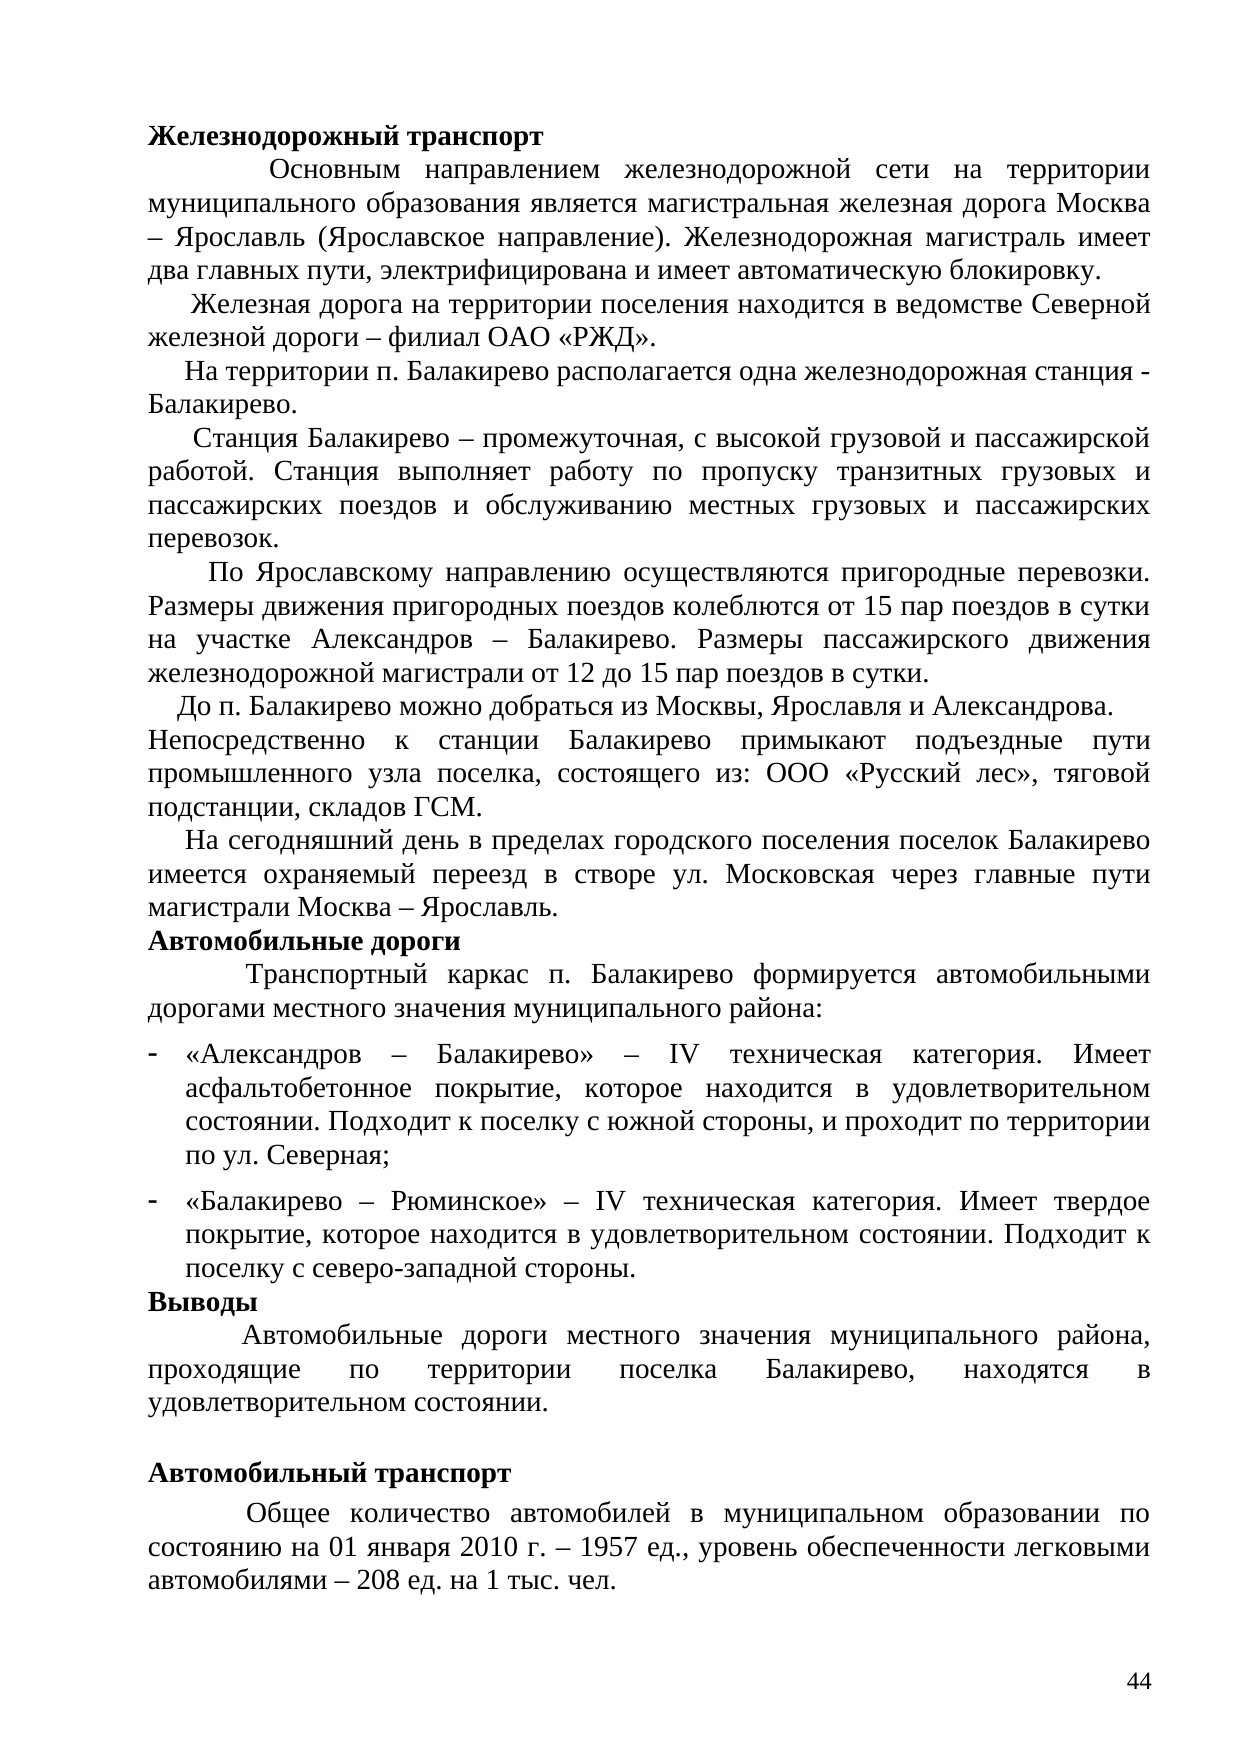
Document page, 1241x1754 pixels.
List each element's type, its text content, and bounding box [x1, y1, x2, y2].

text На территории п. Балакирево располагается одна железнодорожная станция - Балакирево. [148, 353, 1152, 420]
text Железная дорога на территории поселения находится в ведомстве Северной железной дороги – филиал ОАО «РЖД». [148, 286, 1152, 353]
text Выводы [148, 1284, 1152, 1317]
text До п. Балакирево можно добраться из Москвы, Ярославля и Александрова. [148, 688, 1152, 722]
text На сегодняшний день в пределах городского поселения поселок Балакирево имеется охраняемый переезд в створе ул. Московская через главные пути магистрали Москва – Ярославль. [148, 822, 1152, 923]
text Станция Балакирево – промежуточная, с высокой грузовой и пассажирской работой. Станция выполняет работу по пропуску транзитных грузовых и пассажирских поездов и обслуживанию местных грузовых и пассажирских перевозок. [148, 420, 1152, 554]
subtitle Автомобильный транспорт [148, 1455, 1152, 1489]
text Непосредственно к станции Балакирево примыкают подъездные пути промышленного узла поселка, состоящего из: ООО «Русский лес», тяговой подстанции, складов ГСМ. [148, 722, 1152, 822]
text Автомобильные дороги местного значения муниципального района, проходящие по территории поселка Балакирево, находятся в удовлетворительном состоянии. [148, 1317, 1152, 1418]
text Железнодорожный транспорт [148, 118, 1152, 152]
text По Ярославскому направлению осуществляются пригородные перевозки. Размеры движения пригородных поездов колеблются от 15 пар поездов в сутки на участке Александров – Балакирево. Размеры пассажирского движения железнодорожной магистрали от 12 до 15 пар поездов в сутки. [148, 554, 1152, 688]
text Общее количество автомобилей в муниципальном образовании по состоянию на 01 января . – 1957 ед., уровень обеспеченности легковыми автомобилями – 208 ед. на 1 тыс. чел. [148, 1495, 1152, 1596]
text Транспортный каркас п. Балакирево формируется автомобильными дорогами местного значения муниципального района: [148, 957, 1152, 1024]
list «Александров – Балакирево» – IV техническая категория. Имеет асфальтобетонное покрытие, которое находится в удовлетворительном состоянии. Подходит к поселку с южной стороны, и проходит по территории по ул. Северная; [148, 1036, 1152, 1171]
list «Балакирево – Рюминское» – IV техническая категория. Имеет твердое покрытие, которое находится в удовлетворительном состоянии. Подходит к поселку с северо-западной стороны. [148, 1183, 1152, 1284]
text Автомобильные дороги [148, 923, 1152, 957]
text Основным направлением железнодорожной сети на территории муниципального образования является магистральная железная дорога Москва – Ярославль (Ярославское направление). Железнодорожная магистраль имеет два главных пути, электрифицирована и имеет автоматическую блокировку. [148, 152, 1152, 286]
